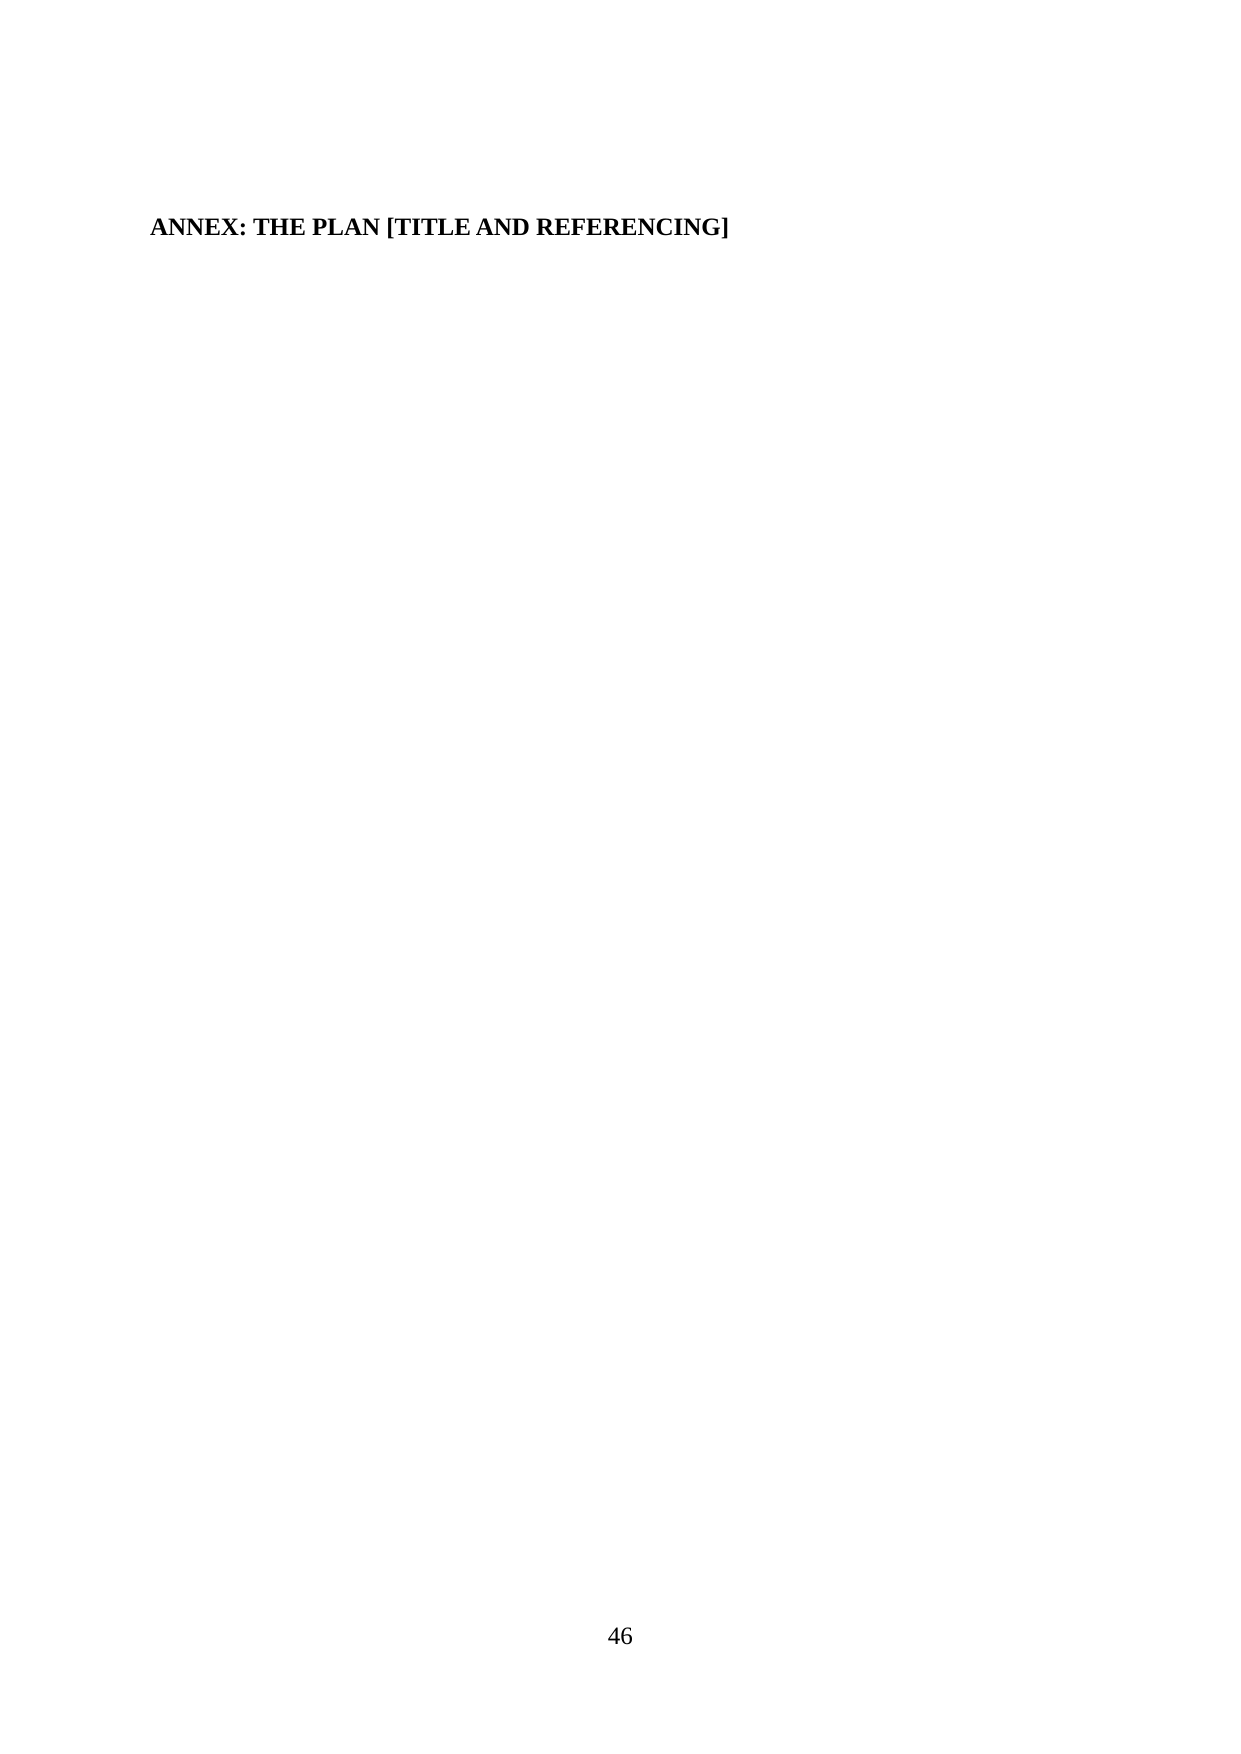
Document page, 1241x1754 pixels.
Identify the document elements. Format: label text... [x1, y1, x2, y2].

subtitle Annex: the plan [title and referencing] [150, 212, 1090, 241]
